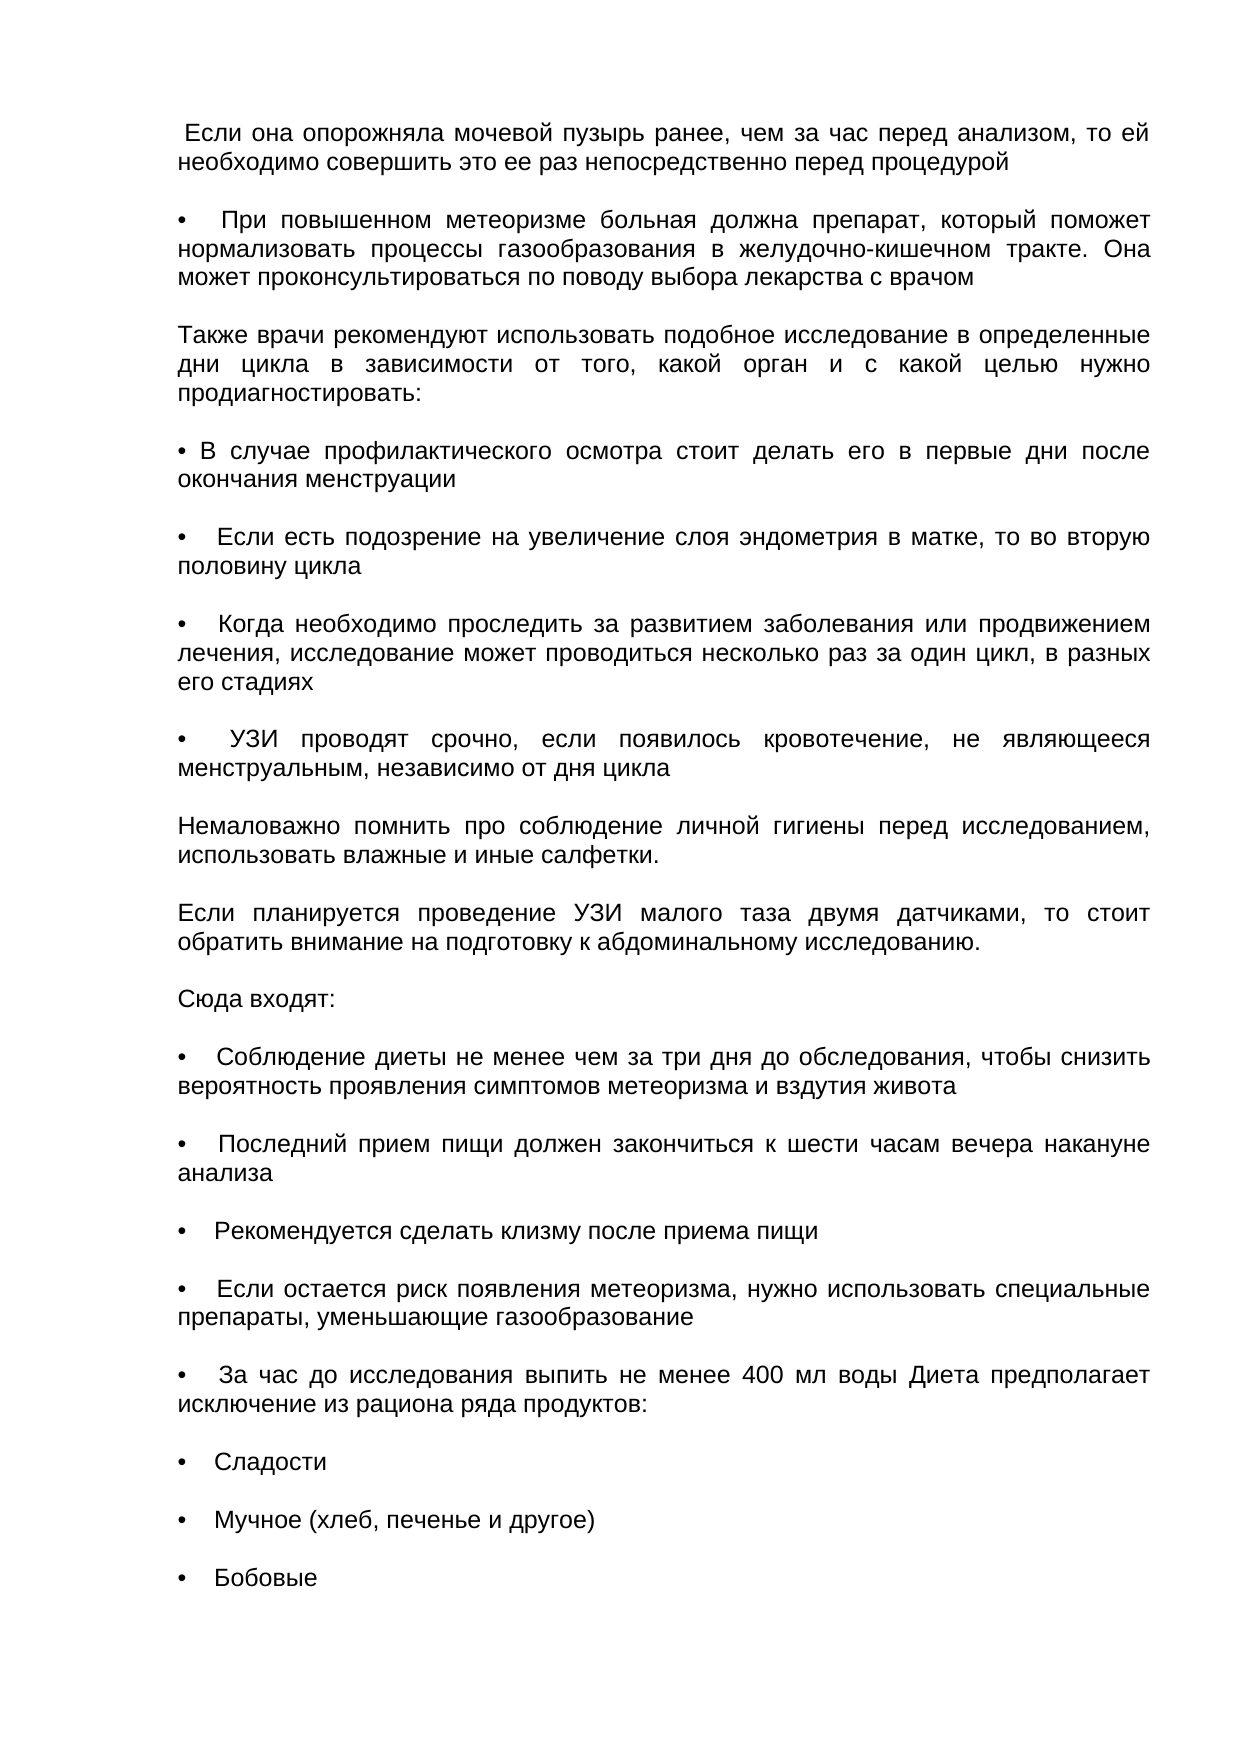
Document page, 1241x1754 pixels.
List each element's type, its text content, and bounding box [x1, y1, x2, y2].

text • Бобовые [177, 1563, 1152, 1591]
text • В случае профилактического осмотра стоит делать его в первые дни после окончания менструации [177, 436, 1152, 493]
text • УЗИ проводят срочно, если появилось кровотечение, не являющееся менструальным, независимо от дня цикла [177, 724, 1152, 782]
text • Когда необходимо проследить за развитием заболевания или продвижением лечения, исследование может проводиться несколько раз за один цикл, в разных его стадиях [177, 609, 1152, 695]
text • Соблюдение диеты не менее чем за три дня до обследования, чтобы снизить вероятность проявления симптомов метеоризма и вздутия живота [177, 1042, 1152, 1100]
text Сюда входят: [177, 984, 1152, 1013]
text • Сладости [177, 1447, 1152, 1476]
text • При повышенном метеоризме больная должна препарат, который поможет нормализовать процессы газообразования в желудочно-кишечном тракте. Она может проконсультироваться по поводу выбора лекарства с врачом [177, 205, 1152, 291]
text Если она опорожняла мочевой пузырь ранее, чем за час перед анализом, то ей необходимо совершить это ее раз непосредственно перед процедурой [177, 118, 1152, 176]
text • Если есть подозрение на увеличение слоя эндометрия в матке, то во вторую половину цикла [177, 522, 1152, 580]
text • Последний прием пищи должен закончиться к шести часам вечера накануне анализа [177, 1129, 1152, 1186]
text Немаловажно помнить про соблюдение личной гигиены перед исследованием, использовать влажные и иные салфетки. [177, 811, 1152, 868]
text • Мучное (хлеб, печенье и другое) [177, 1505, 1152, 1533]
text • Если остается риск появления метеоризма, нужно использовать специальные препараты, уменьшающие газообразование [177, 1273, 1152, 1331]
text Также врачи рекомендуют использовать подобное исследование в определенные дни цикла в зависимости от того, какой орган и с какой целью нужно продиагностировать: [177, 320, 1152, 406]
text • За час до исследования выпить не менее 400 мл воды Диета предполагает исключение из рациона ряда продуктов: [177, 1360, 1152, 1418]
text • Рекомендуется сделать клизму после приема пищи [177, 1216, 1152, 1244]
text Если планируется проведение УЗИ малого таза двумя датчиками, то стоит обратить внимание на подготовку к абдоминальному исследованию. [177, 898, 1152, 955]
